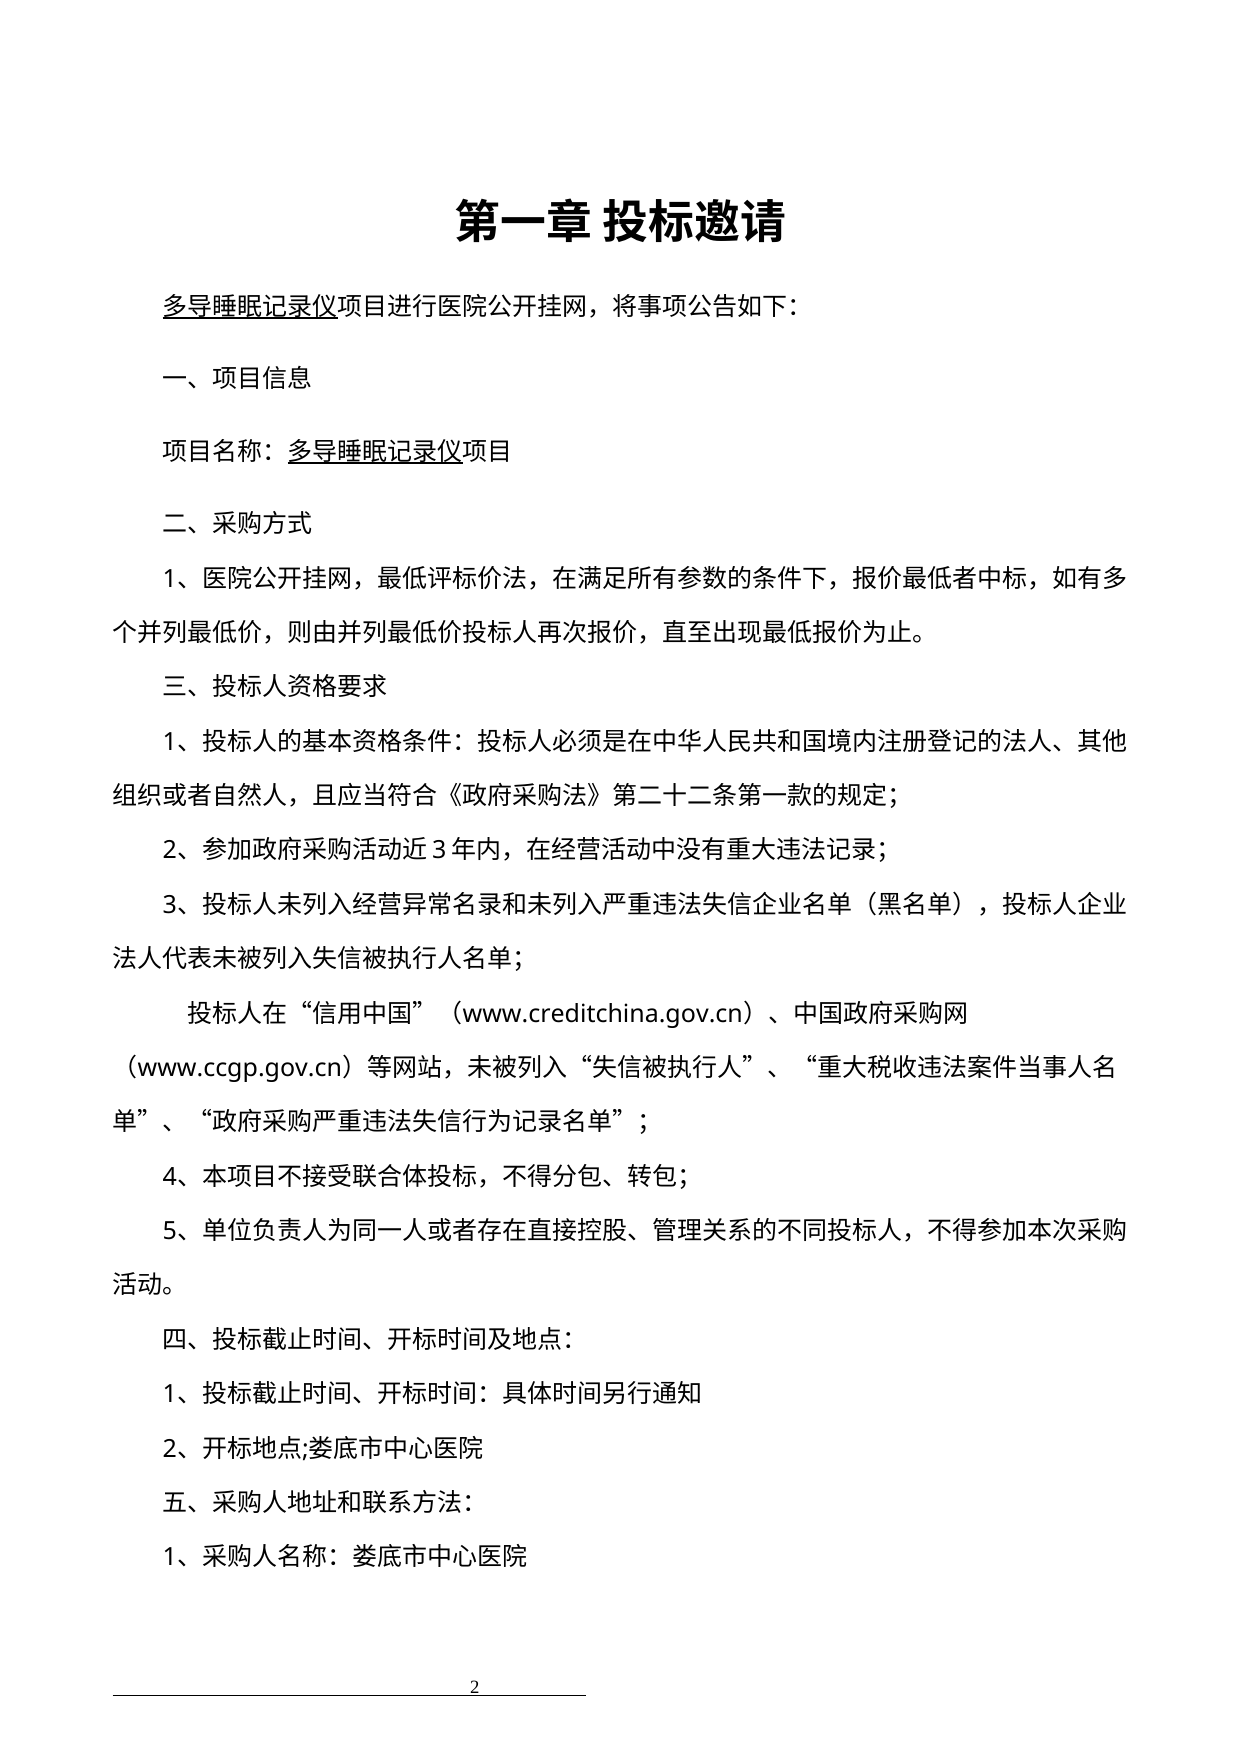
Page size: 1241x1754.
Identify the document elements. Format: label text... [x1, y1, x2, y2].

list 1、医院公开挂网，最低评标价法，在满足所有参数的条件下，报价最低者中标，如有多个并列最低价，则由并列最低价投标人再次报价，直至出现最低报价为止。 [112, 558, 1128, 649]
list 采购方式 [112, 504, 1128, 540]
list 2、参加政府采购活动近3年内，在经营活动中没有重大违法记录； [112, 830, 1128, 866]
list 1、投标人的基本资格条件：投标人必须是在中华人民共和国境内注册登记的法人、其他组织或者自然人，且应当符合《政府采购法》第二十二条第一款的规定； [112, 721, 1128, 812]
list 2、开标地点;娄底市中心医院 [112, 1428, 1128, 1464]
list 多导睡眠记录仪项目进行医院公开挂网，将事项公告如下： [112, 286, 1128, 322]
subtitle 第一章 投标邀请 [112, 185, 1128, 252]
list 4、本项目不接受联合体投标，不得分包、转包； [112, 1156, 1128, 1192]
list 项目名称：多导睡眠记录仪项目 [112, 431, 1128, 467]
list 一、项目信息 [112, 359, 1128, 395]
list 3、投标人未列入经营异常名录和未列入严重违法失信企业名单（黑名单），投标人企业法人代表未被列入失信被执行人名单； [112, 884, 1128, 975]
list 五、采购人地址和联系方法： [112, 1482, 1128, 1519]
list 1、采购人名称：娄底市中心医院 [112, 1537, 1128, 1573]
list 三、投标人资格要求 [112, 667, 1128, 703]
list 四、投标截止时间、开标时间及地点： [112, 1319, 1128, 1356]
list 1、投标截止时间、开标时间：具体时间另行通知 [112, 1374, 1128, 1410]
list 投标人在“信用中国”（www.creditchina.gov.cn）、中国政府采购网（www.ccgp.gov.cn）等网站，未被列入“失信被执行人”、“重大税收违法案件当事人名单”、“政府采购严重违法失信行为记录名单”； [112, 993, 1128, 1138]
list 5、单位负责人为同一人或者存在直接控股、管理关系的不同投标人，不得参加本次采购活动。 [112, 1211, 1128, 1301]
